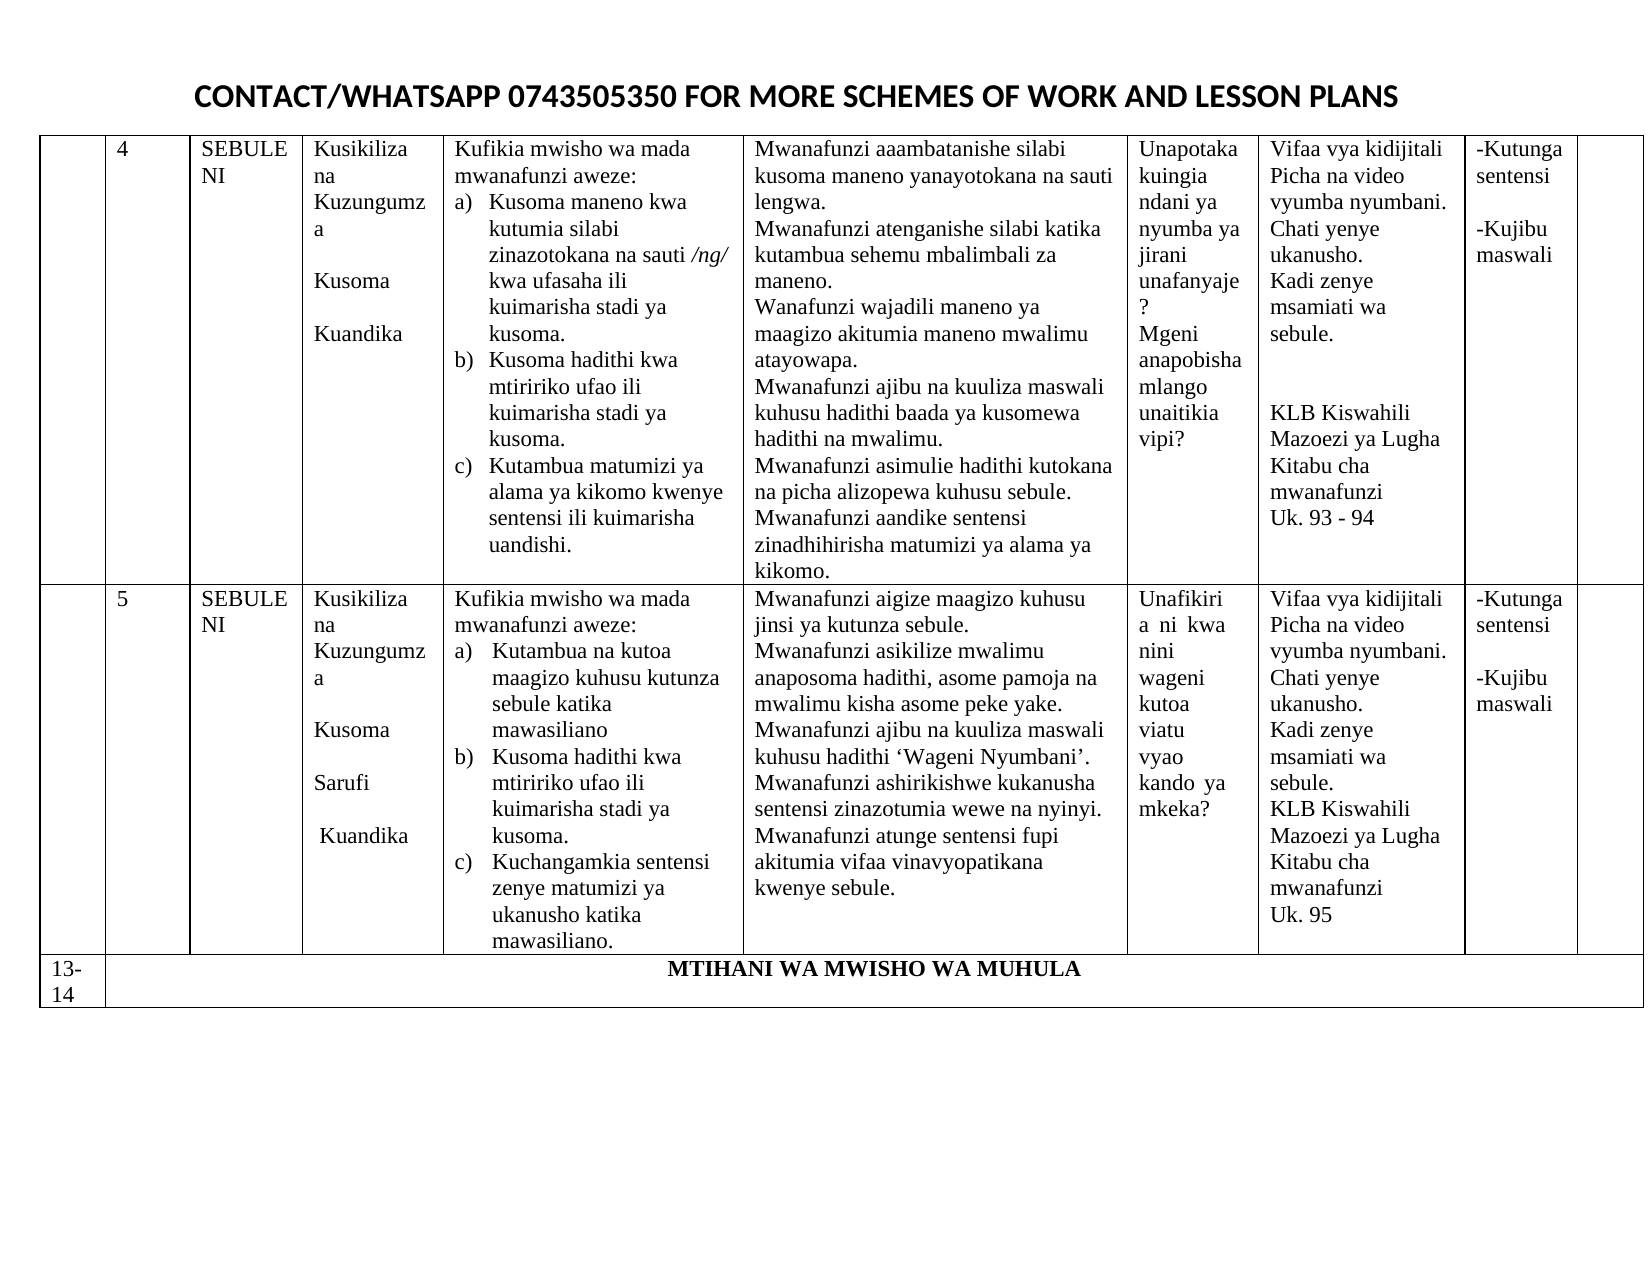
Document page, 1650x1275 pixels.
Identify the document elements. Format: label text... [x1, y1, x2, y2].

table_cell Unapotaka kuingia ndani ya nyumba ya jirani unafanyaje? Mgeni anapobisha mlango unaitikia vipi? [1128, 136, 1258, 583]
table_cell Mwanafunzi aaambatanishe silabi kusoma maneno yanayotokana na sauti lengwa. Mwanafunzi atenganishe silabi katika kutambua sehemu mbalimbali za maneno. Wanafunzi wajadili maneno ya maagizo akitumia maneno mwalimu atayowapa. Mwanafunzi ajibu na kuuliza maswali kuhusu hadithi baada ya kusomewa hadithi na mwalimu. Mwanafunzi asimulie hadithi kutokana na picha alizopewa kuhusu sebule. Mwanafunzi aandike sentensi zinadhihirisha matumizi ya alama ya kikomo. [744, 136, 1127, 583]
table_cell Kusikiliza na Kuzungumza Kusoma Kuandika [303, 136, 443, 583]
table_cell Unafikiria ni kwa nini wageni kutoa viatu vyao kando ya mkeka? [1128, 585, 1258, 953]
table_cell SEBULENI [191, 136, 302, 583]
table_cell Kufikia mwisho wa mada mwanafunzi aweze: Kusoma maneno kwa kutumia silabi zinazotokana na sauti /ng/ kwa ufasaha ili kuimarisha stadi ya kusoma. Kusoma hadithi kwa mtiririko ufao ili kuimarisha stadi ya kusoma. Kutambua matumizi ya alama ya kikomo kwenye sentensi ili kuimarisha uandishi. [444, 136, 743, 583]
table_cell Kusikiliza na Kuzungumza Kusoma Sarufi Kuandika [303, 585, 443, 953]
table_cell [41, 585, 105, 953]
table_cell 13-14 [41, 955, 105, 1007]
table_cell 4 [106, 136, 189, 583]
table_cell [1578, 585, 1643, 953]
table_cell Mwanafunzi aigize maagizo kuhusu jinsi ya kutunza sebule. Mwanafunzi asikilize mwalimu anaposoma hadithi, asome pamoja na mwalimu kisha asome peke yake. Mwanafunzi ajibu na kuuliza maswali kuhusu hadithi ‘Wageni Nyumbani’. Mwanafunzi ashirikishwe kukanusha sentensi zinazotumia wewe na nyinyi. Mwanafunzi atunge sentensi fupi akitumia vifaa vinavyopatikana kwenye sebule. [744, 585, 1127, 953]
table_cell Kufikia mwisho wa mada mwanafunzi aweze: Kutambua na kutoa maagizo kuhusu kutunza sebule katika mawasiliano Kusoma hadithi kwa mtiririko ufao ili kuimarisha stadi ya kusoma. Kuchangamkia sentensi zenye matumizi ya ukanusho katika mawasiliano. [444, 585, 743, 953]
table_cell Vifaa vya kidijitali Picha na video vyumba nyumbani. Chati yenye ukanusho. Kadi zenye msamiati wa sebule. KLB Kiswahili Mazoezi ya Lugha Kitabu cha mwanafunzi Uk. 95 [1259, 585, 1464, 953]
table_cell -Kutunga sentensi -Kujibu maswali [1466, 585, 1577, 953]
table_cell [41, 136, 105, 583]
table_cell MTIHANI WA MWISHO WA MUHULA [106, 955, 1643, 1007]
table_cell SEBULENI [191, 585, 302, 953]
table_cell [1578, 136, 1643, 583]
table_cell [1466, 136, 1577, 583]
table_cell 5 [106, 585, 189, 953]
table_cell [1259, 136, 1464, 583]
